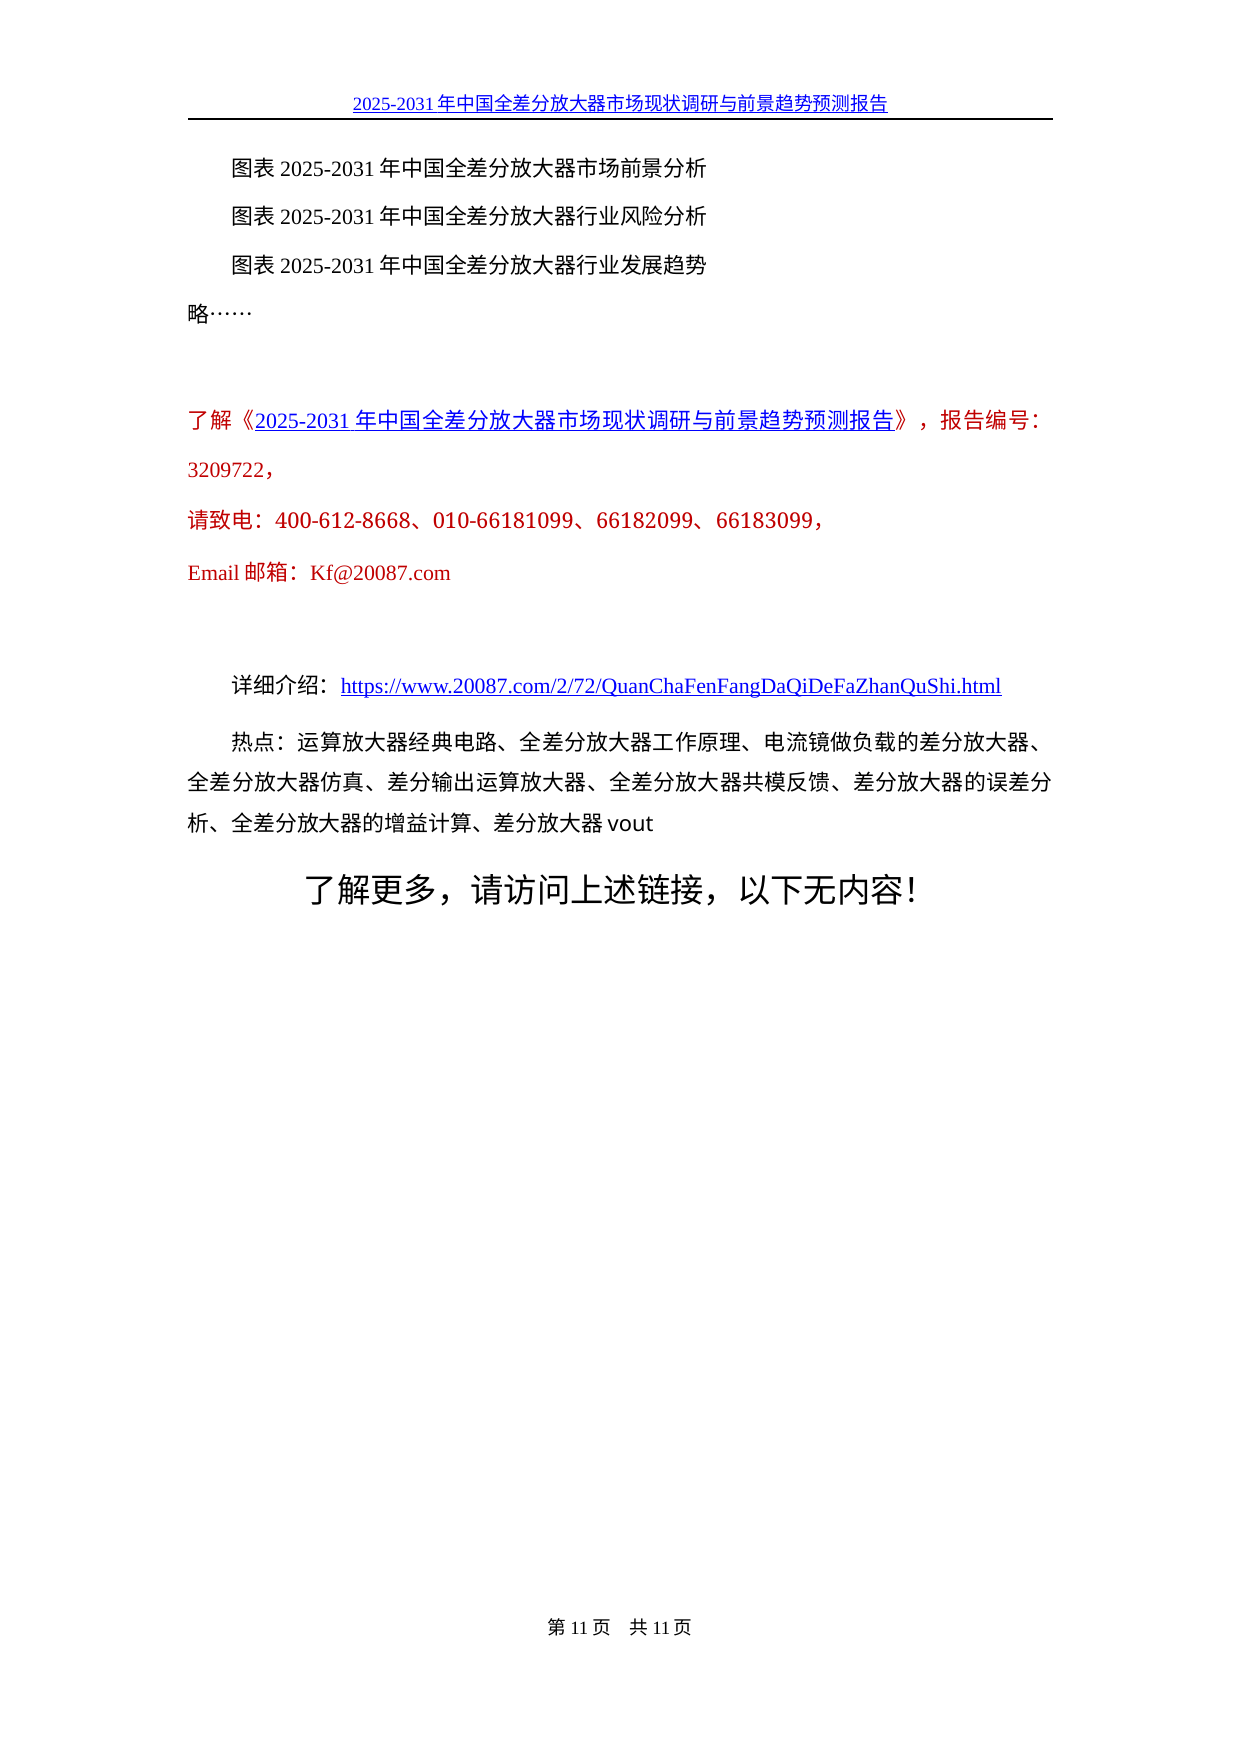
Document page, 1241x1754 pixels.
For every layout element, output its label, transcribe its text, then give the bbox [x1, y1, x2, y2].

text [187, 150, 1053, 329]
text 热点：运算放大器经典电路、全差分放大器工作原理、电流镜做负载的差分放大器、全差分放大器仿真、差分输出运算放大器、全差分放大器共模反馈、差分放大器的误差分析、全差分放大器的增益计算、差分放大器vout [187, 724, 1053, 838]
text 了解《2025-2031年中国全差分放大器市场现状调研与前景趋势预测报告》，报告编号：3209722， [187, 403, 1053, 484]
text 详细介绍：https://www.20087.com/2/72/QuanChaFenFangDaQiDeFaZhanQuShi.html [187, 668, 1053, 700]
text Email邮箱：Kf@20087.com [187, 555, 1053, 587]
title 了解更多，请访问上述链接，以下无内容！ [187, 856, 1053, 921]
text 请致电：400-612-8668、010-66181099、66182099、66183099， [187, 503, 1053, 536]
